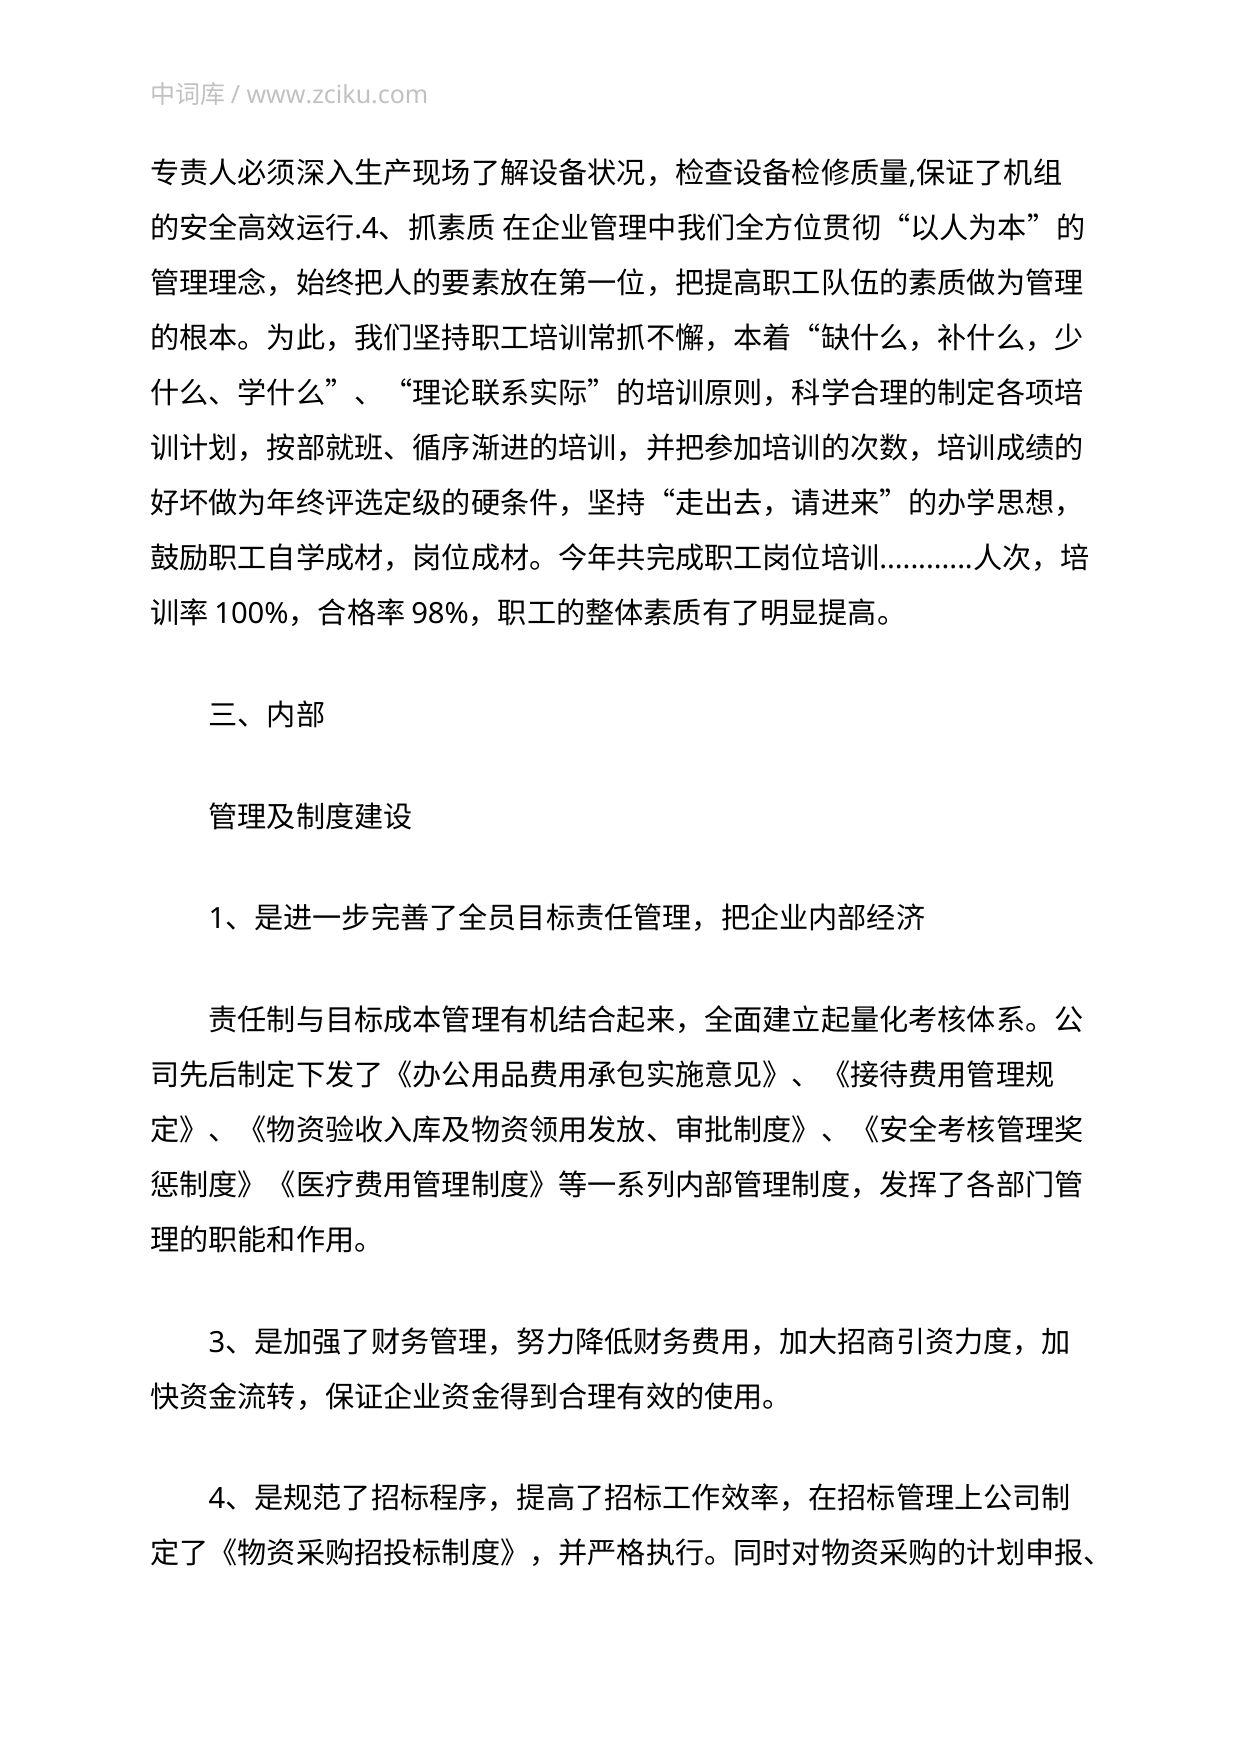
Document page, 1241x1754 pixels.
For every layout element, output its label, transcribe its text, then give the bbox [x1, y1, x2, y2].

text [150, 1475, 1090, 1572]
text 责任制与目标成本管理有机结合起来，全面建立起量化考核体系。公司先后制定下发了《办公用品费用承包实施意见》、《接待费用管理规定》、《物资验收入库及物资领用发放、审批制度》、《安全考核管理奖惩制度》《医疗费用管理制度》等一系列内部管理制度，发挥了各部门管理的职能和作用。 [150, 997, 1090, 1259]
text 三、内部 [150, 691, 1090, 734]
text 1、是进一步完善了全员目标责任管理，把企业内部经济 [150, 895, 1090, 937]
text 管理及制度建设 [150, 793, 1090, 836]
text 3、是加强了财务管理，努力降低财务费用，加大招商引资力度，加快资金流转，保证企业资金得到合理有效的使用。 [150, 1318, 1090, 1416]
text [150, 150, 1090, 632]
